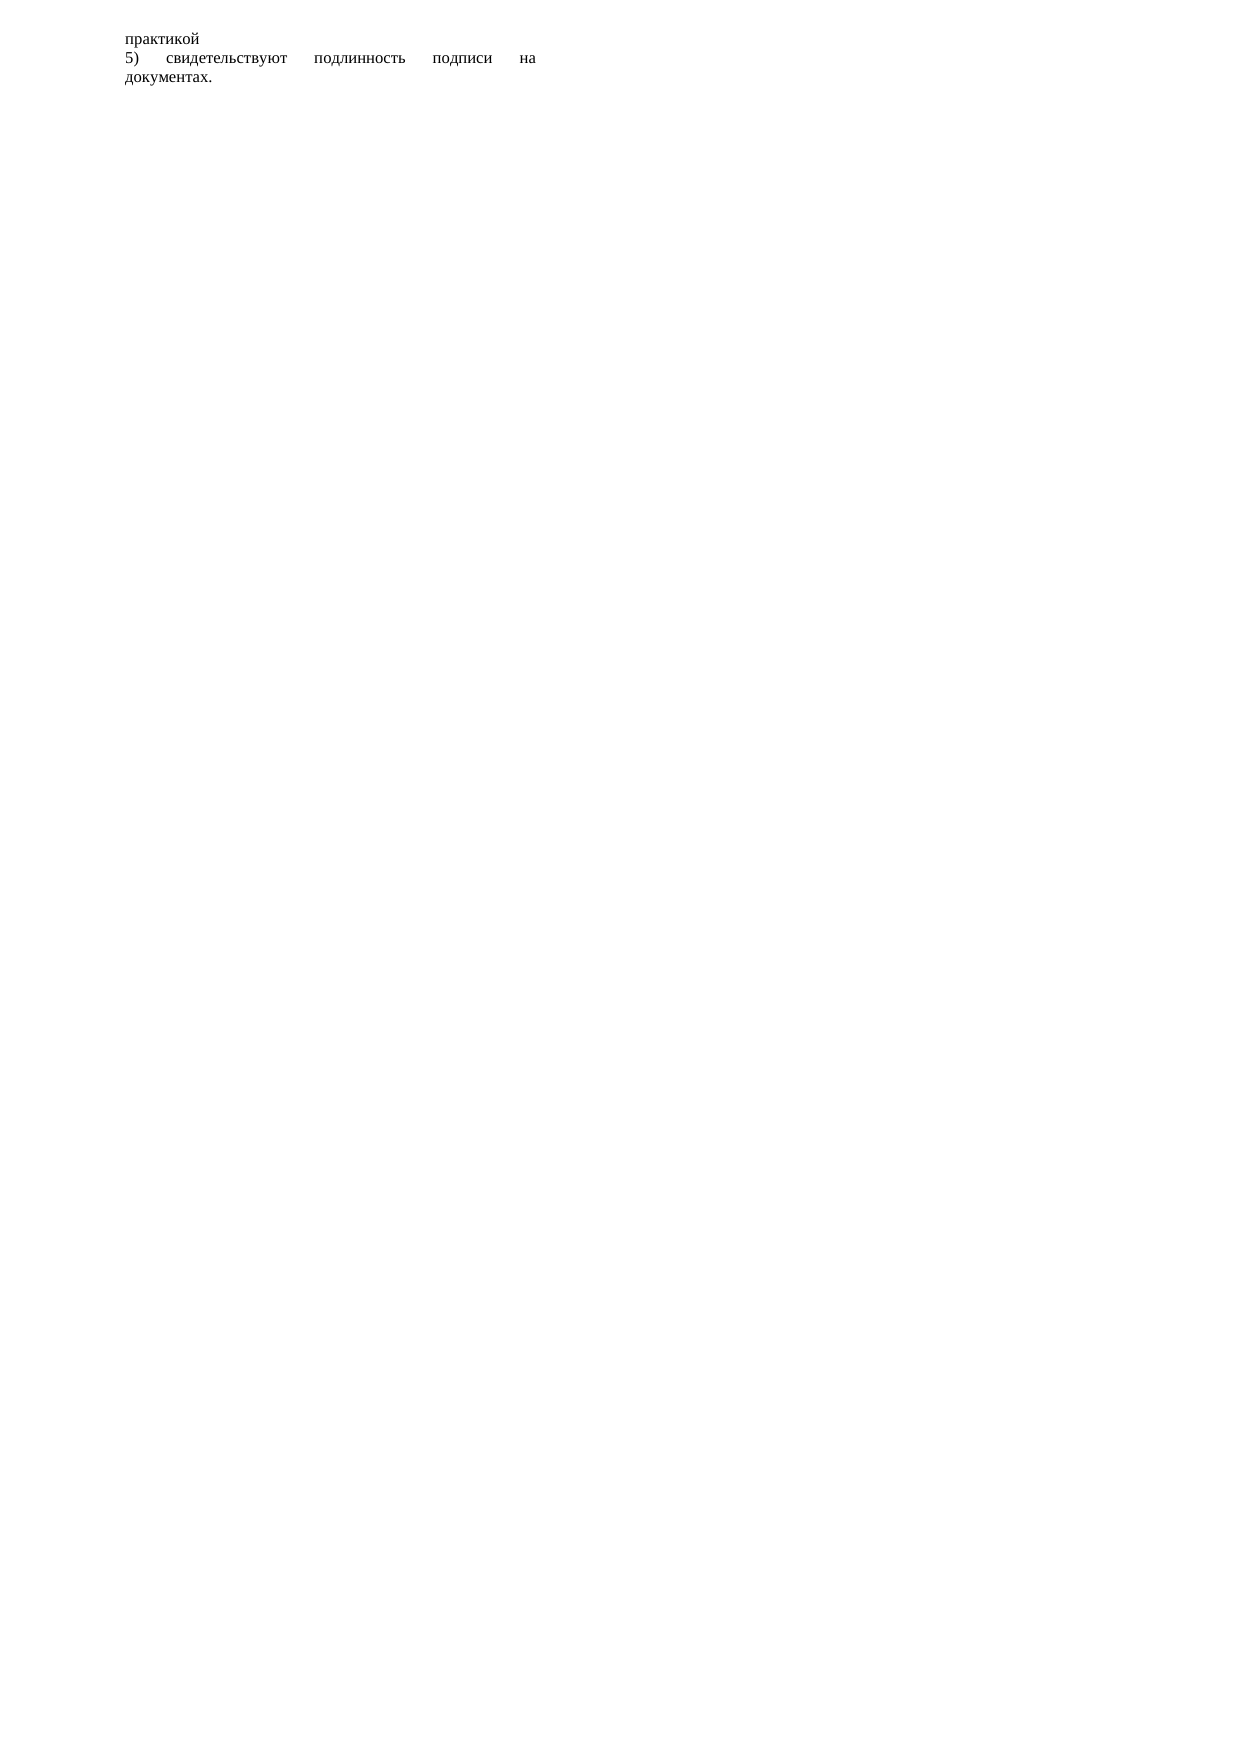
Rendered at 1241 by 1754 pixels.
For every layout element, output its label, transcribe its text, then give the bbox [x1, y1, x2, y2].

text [125, 29, 847, 48]
text 5) свидетельствуют подлинность подписи на документах. [125, 48, 536, 86]
